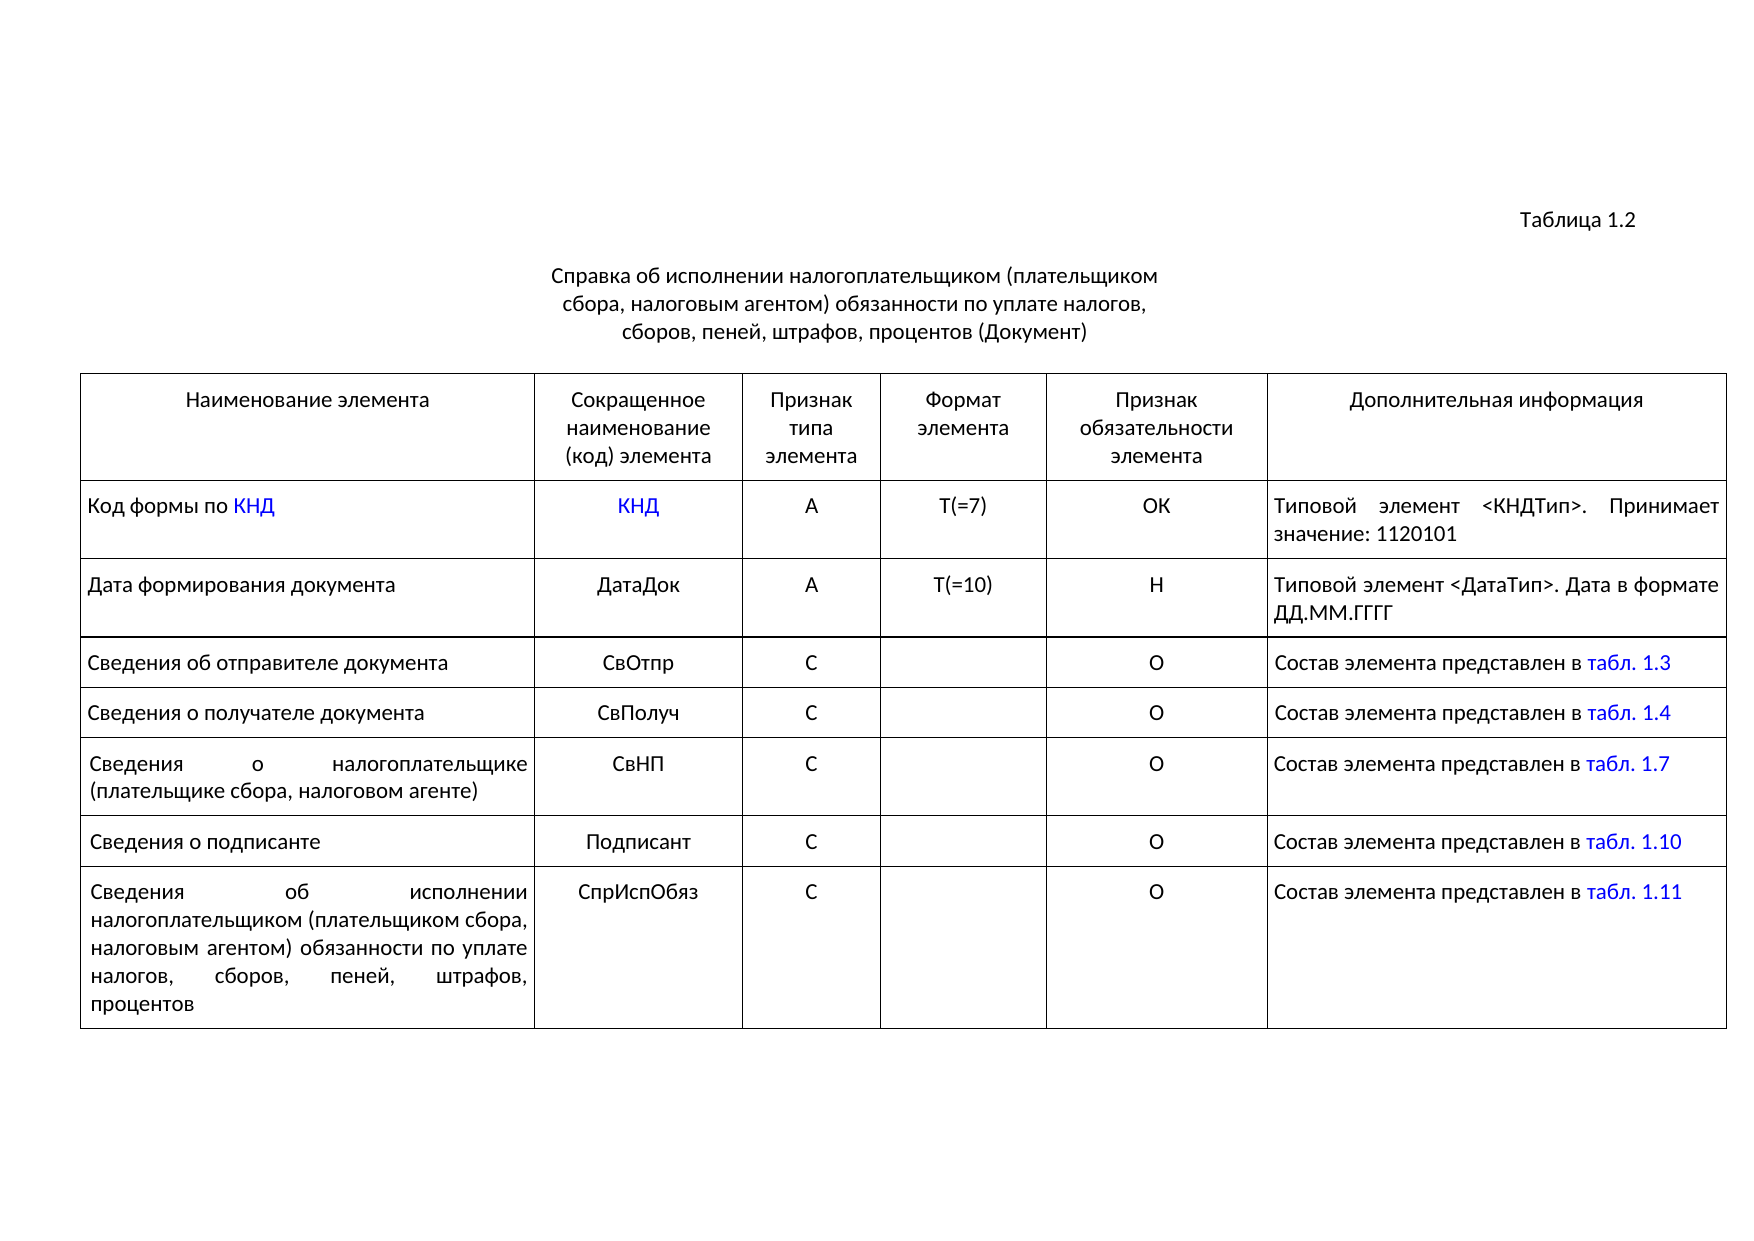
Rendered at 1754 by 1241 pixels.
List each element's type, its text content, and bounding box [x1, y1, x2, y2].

table_cell Н [1047, 559, 1267, 636]
table_cell СвПолуч [535, 688, 742, 737]
table_header Сокращенное наименование (код) элемента [535, 374, 742, 480]
table_cell О [1047, 867, 1267, 1028]
table_cell Типовой элемент <КНДТип>. Принимает значение: 1120101 [1268, 481, 1726, 558]
table_cell А [743, 481, 880, 558]
table_cell Дата формирования документа [81, 559, 534, 636]
table_cell T(=10) [881, 559, 1046, 636]
table_cell Сведения об отправителе документа [81, 638, 534, 687]
table_cell Состав элемента представлен в табл. 1.10 [1268, 816, 1726, 866]
table_cell Сведения о получателе документа [81, 688, 534, 737]
text Таблица 1.2 [74, 205, 1636, 233]
table_cell КНД [535, 481, 742, 558]
table_cell Сведения о подписанте [81, 816, 534, 866]
table_cell T(=7) [881, 481, 1046, 558]
table_cell [881, 867, 1046, 1028]
table_cell Состав элемента представлен в табл. 1.11 [1268, 867, 1726, 1028]
table_cell Сведения об исполнении налогоплательщиком (плательщиком сбора, налоговым агентом) обязанности по уплате налогов, сборов, пеней, штрафов, процентов [81, 867, 534, 1028]
table_header Наименование элемента [81, 374, 534, 480]
table_cell С [743, 638, 880, 687]
table_cell СвНП [535, 738, 742, 815]
table_cell Состав элемента представлен в табл. 1.4 [1268, 688, 1726, 737]
table_cell Сведения о налогоплательщике (плательщике сбора, налоговом агенте) [81, 738, 534, 815]
table_cell С [743, 867, 880, 1028]
table_header Дополнительная информация [1268, 374, 1726, 480]
table_cell С [743, 738, 880, 815]
table_cell [881, 738, 1046, 815]
table_cell О [1047, 638, 1267, 687]
table_cell О [1047, 738, 1267, 815]
table_cell А [743, 559, 880, 636]
table_cell О [1047, 816, 1267, 866]
table_cell Типовой элемент <ДатаТип>. Дата в формате ДД.ММ.ГГГГ [1268, 559, 1726, 636]
table_cell Состав элемента представлен в табл. 1.7 [1268, 738, 1726, 815]
table_cell СвОтпр [535, 638, 742, 687]
table_cell О [1047, 688, 1267, 737]
table_cell СпрИспОбяз [535, 867, 742, 1028]
table_cell [881, 816, 1046, 866]
text Справка об исполнении налогоплательщиком (плательщиком [74, 261, 1636, 289]
table_cell Подписант [535, 816, 742, 866]
table_cell Код формы по КНД [81, 481, 534, 558]
table_cell Состав элемента представлен в табл. 1.3 [1268, 638, 1726, 687]
table_cell [881, 688, 1046, 737]
text сборов, пеней, штрафов, процентов (Документ) [74, 317, 1636, 345]
table_cell ДатаДок [535, 559, 742, 636]
table_cell [881, 638, 1046, 687]
table_cell С [743, 816, 880, 866]
table_header Признак типа элемента [743, 374, 880, 480]
table_header Формат элемента [881, 374, 1046, 480]
table_header Признак обязательности элемента [1047, 374, 1267, 480]
text сбора, налоговым агентом) обязанности по уплате налогов, [74, 289, 1636, 317]
table_cell ОК [1047, 481, 1267, 558]
table_cell С [743, 688, 880, 737]
